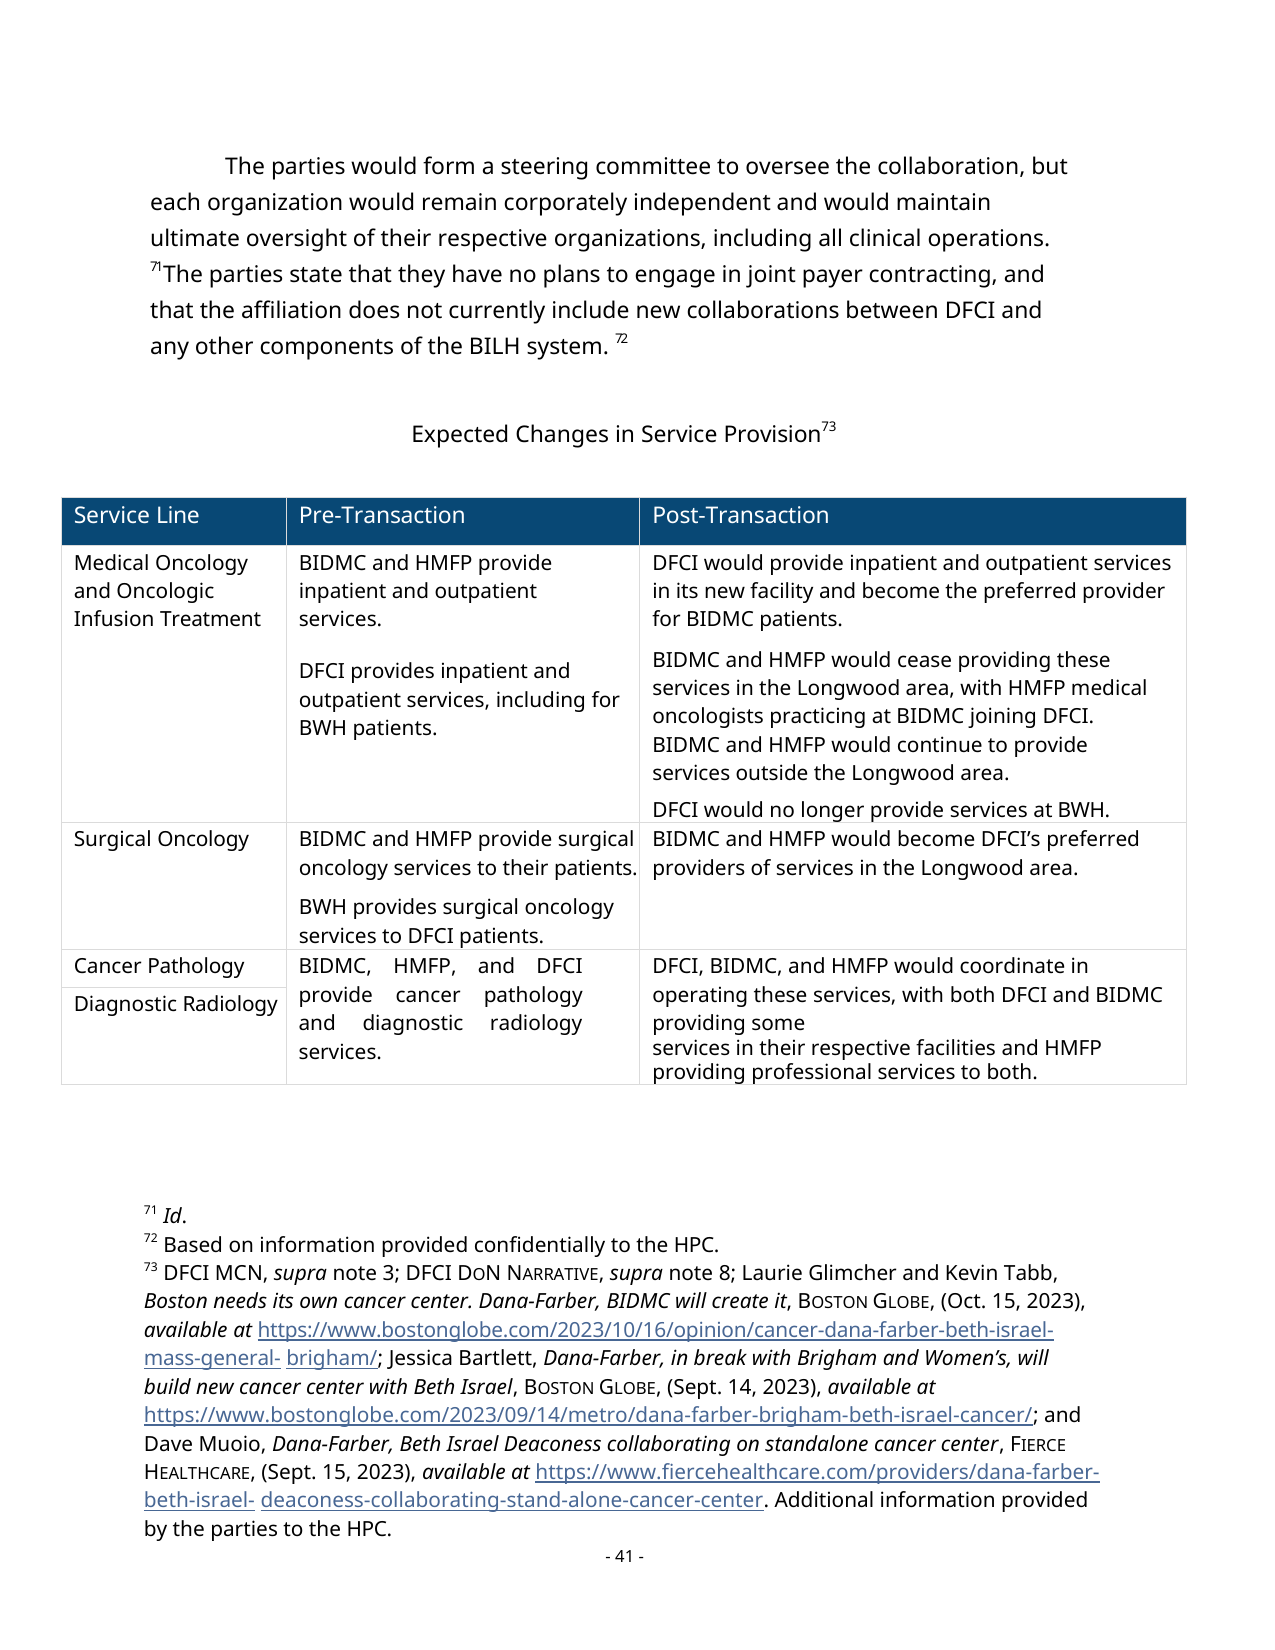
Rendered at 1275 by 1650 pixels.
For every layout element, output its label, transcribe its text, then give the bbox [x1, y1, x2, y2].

table_cell DFCI, BIDMC, and HMFP would coordinate in operating these services, with both DFCI and BIDMC providing some services in their respective facilities and HMFP providing professional services to both. [640, 950, 1186, 1084]
table_header Pre-Transaction [287, 498, 639, 545]
text Expected Changes in Service Provision [50, 417, 1197, 449]
table_header Service Line [62, 498, 286, 545]
table_cell BIDMC, HMFP, and DFCI provide cancer pathology and diagnostic radiology services. [287, 950, 639, 1084]
table_cell Diagnostic Radiology [62, 988, 286, 1084]
table_cell Surgical Oncology [62, 823, 286, 949]
table_cell BIDMC and HMFP provide surgical oncology services to their patients. BWH provides surgical oncology services to DFCI patients. [287, 823, 639, 949]
table_header Post-Transaction [640, 498, 1186, 545]
table_cell DFCI would provide inpatient and outpatient services in its new facility and become the preferred provider for BIDMC patients. BIDMC and HMFP would cease providing these services in the Longwood area, with HMFP medical oncologists practicing at BIDMC joining DFCI. BIDMC and HMFP would continue to provide services outside the Longwood area. DFCI would no longer provide services at BWH. [640, 546, 1186, 822]
table_cell Medical Oncology and Oncologic Infusion Treatment [62, 546, 286, 822]
table_cell BIDMC and HMFP would become DFCI’s preferred providers of services in the Longwood area. [640, 823, 1186, 949]
text The parties would form a steering committee to oversee the collaboration, but each organization would remain corporately independent and would maintain ultimate oversight of their respective organizations, including all clinical operations. The parties state that they have no plans to engage in joint payer contracting, and that the affiliation does not currently include new collaborations between DFCI and any other components of the BILH system. [150, 150, 1084, 361]
table_cell BIDMC and HMFP provide inpatient and outpatient services. DFCI provides inpatient and outpatient services, including for BWH patients. [287, 546, 639, 822]
table_cell Cancer Pathology [62, 950, 286, 987]
